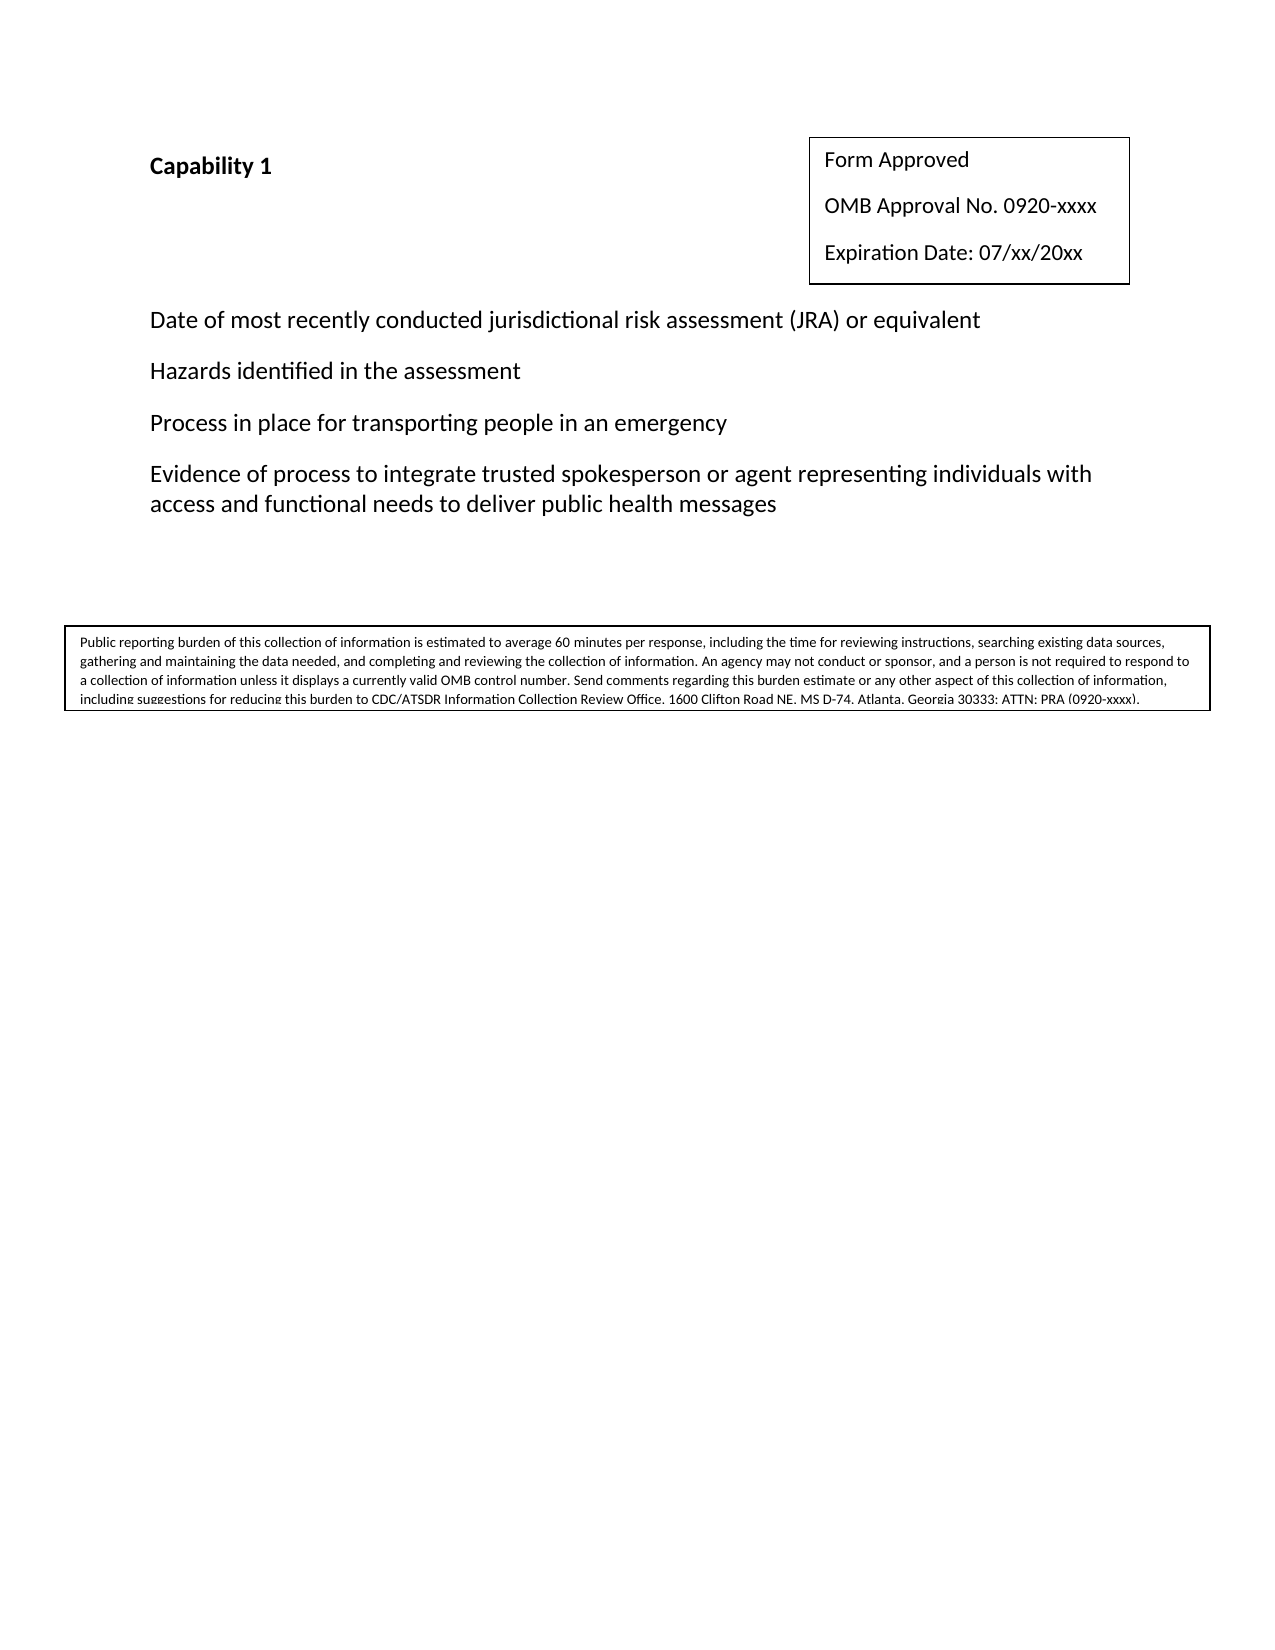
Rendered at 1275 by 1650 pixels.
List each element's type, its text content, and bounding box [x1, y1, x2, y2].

text Hazards identified in the assessment [150, 355, 1125, 386]
text Capability 1 [150, 150, 809, 181]
text Process in place for transporting people in an emergency [150, 407, 1125, 437]
text Date of most recently conducted jurisdictional risk assessment (JRA) or equivalent [150, 304, 1125, 334]
text Evidence of process to integrate trusted spokesperson or agent representing individuals with access and functional needs to deliver public health messages [150, 458, 1125, 519]
